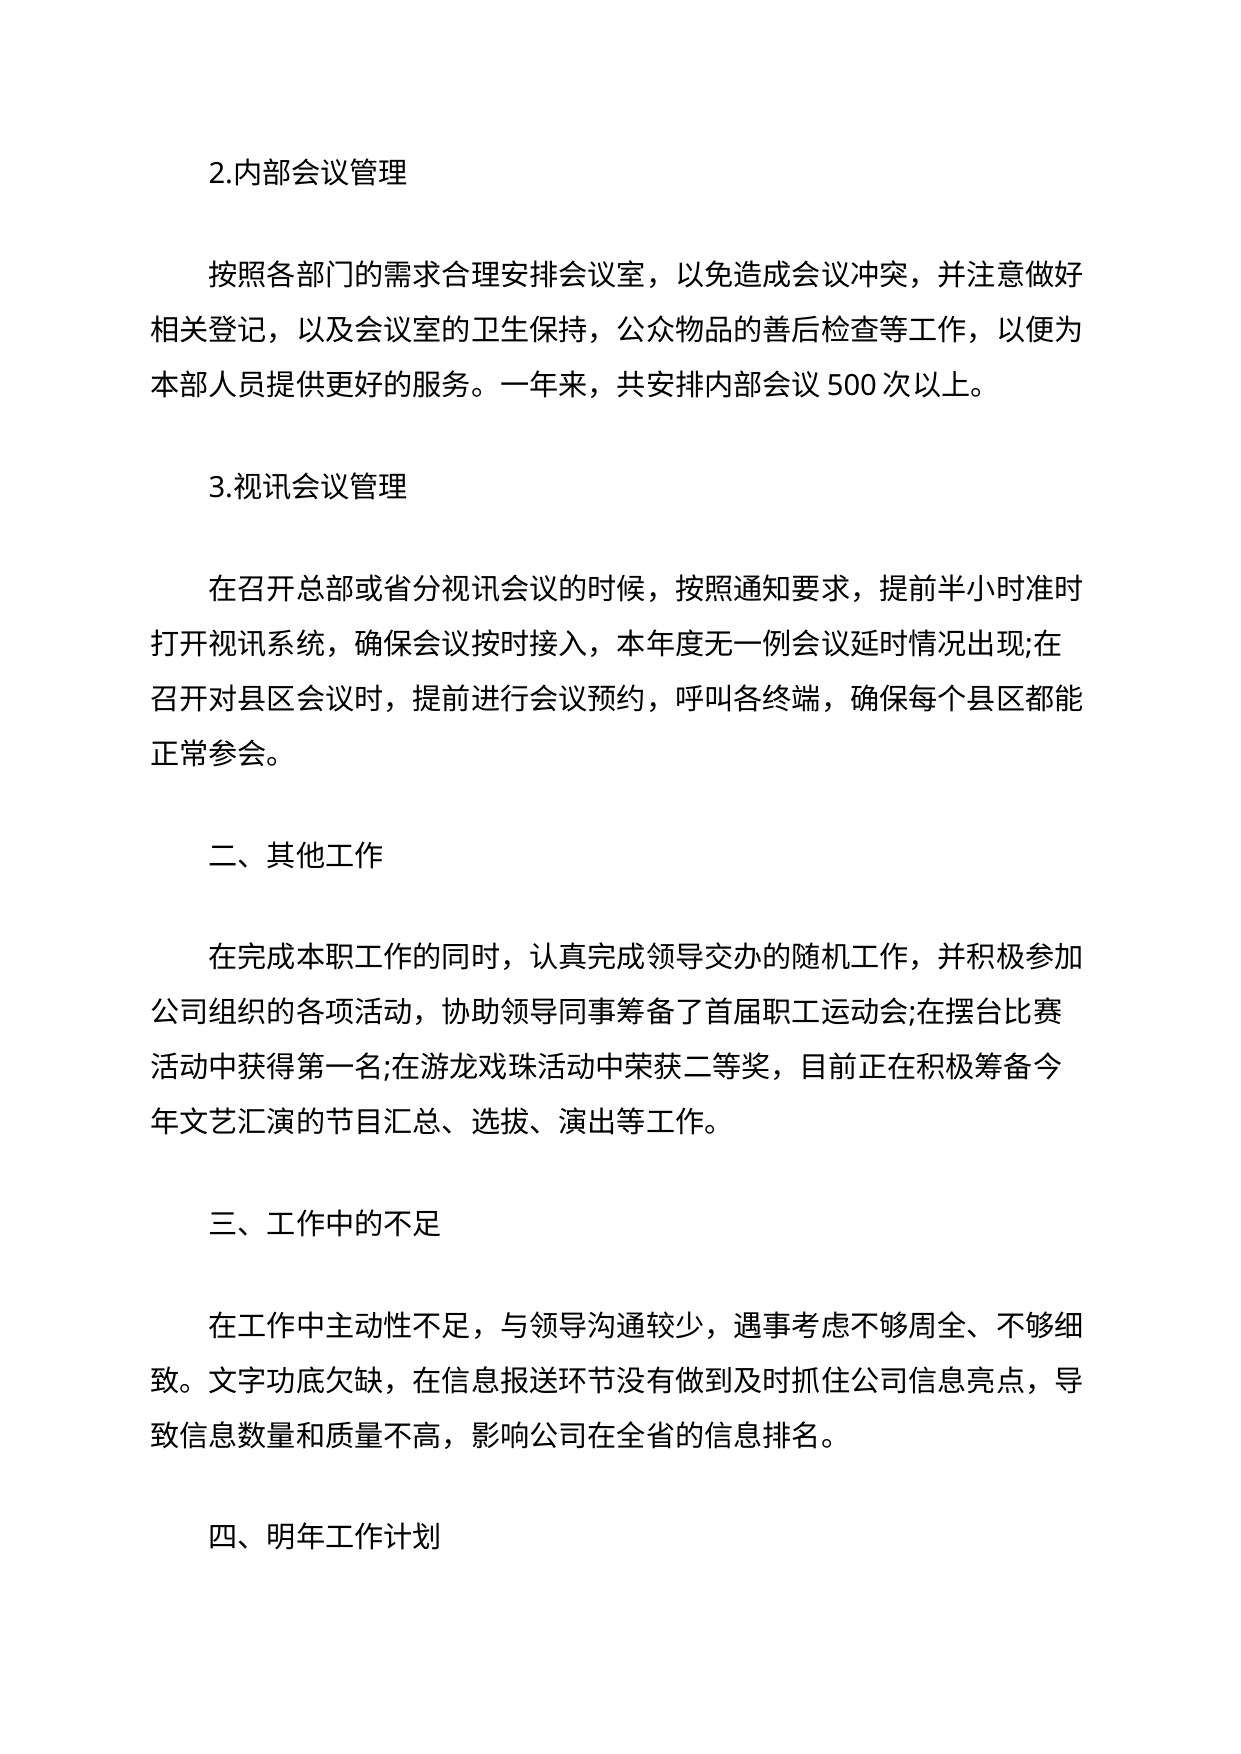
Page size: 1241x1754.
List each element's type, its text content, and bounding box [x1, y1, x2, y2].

text 在工作中主动性不足，与领导沟通较少，遇事考虑不够周全、不够细致。文字功底欠缺，在信息报送环节没有做到及时抓住公司信息亮点，导致信息数量和质量不高，影响公司在全省的信息排名。 [150, 1302, 1090, 1454]
text 在完成本职工作的同时，认真完成领导交办的随机工作，并积极参加公司组织的各项活动，协助领导同事筹备了首届职工运动会;在摆台比赛活动中获得第一名;在游龙戏珠活动中荣获二等奖，目前正在积极筹备今年文艺汇演的节目汇总、选拔、演出等工作。 [150, 934, 1090, 1141]
text 二、其他工作 [150, 832, 1090, 874]
text 在召开总部或省分视讯会议的时候，按照通知要求，提前半小时准时打开视讯系统，确保会议按时接入，本年度无一例会议延时情况出现;在召开对县区会议时，提前进行会议预约，呼叫各终端，确保每个县区都能正常参会。 [150, 566, 1090, 773]
text 3.视讯会议管理 [150, 464, 1090, 506]
text 三、工作中的不足 [150, 1201, 1090, 1243]
text 2.内部会议管理 [150, 150, 1090, 192]
text 四、明年工作计划 [150, 1514, 1090, 1556]
text 按照各部门的需求合理安排会议室，以免造成会议冲突，并注意做好相关登记，以及会议室的卫生保持，公众物品的善后检查等工作，以便为本部人员提供更好的服务。一年来，共安排内部会议500次以上。 [150, 252, 1090, 404]
